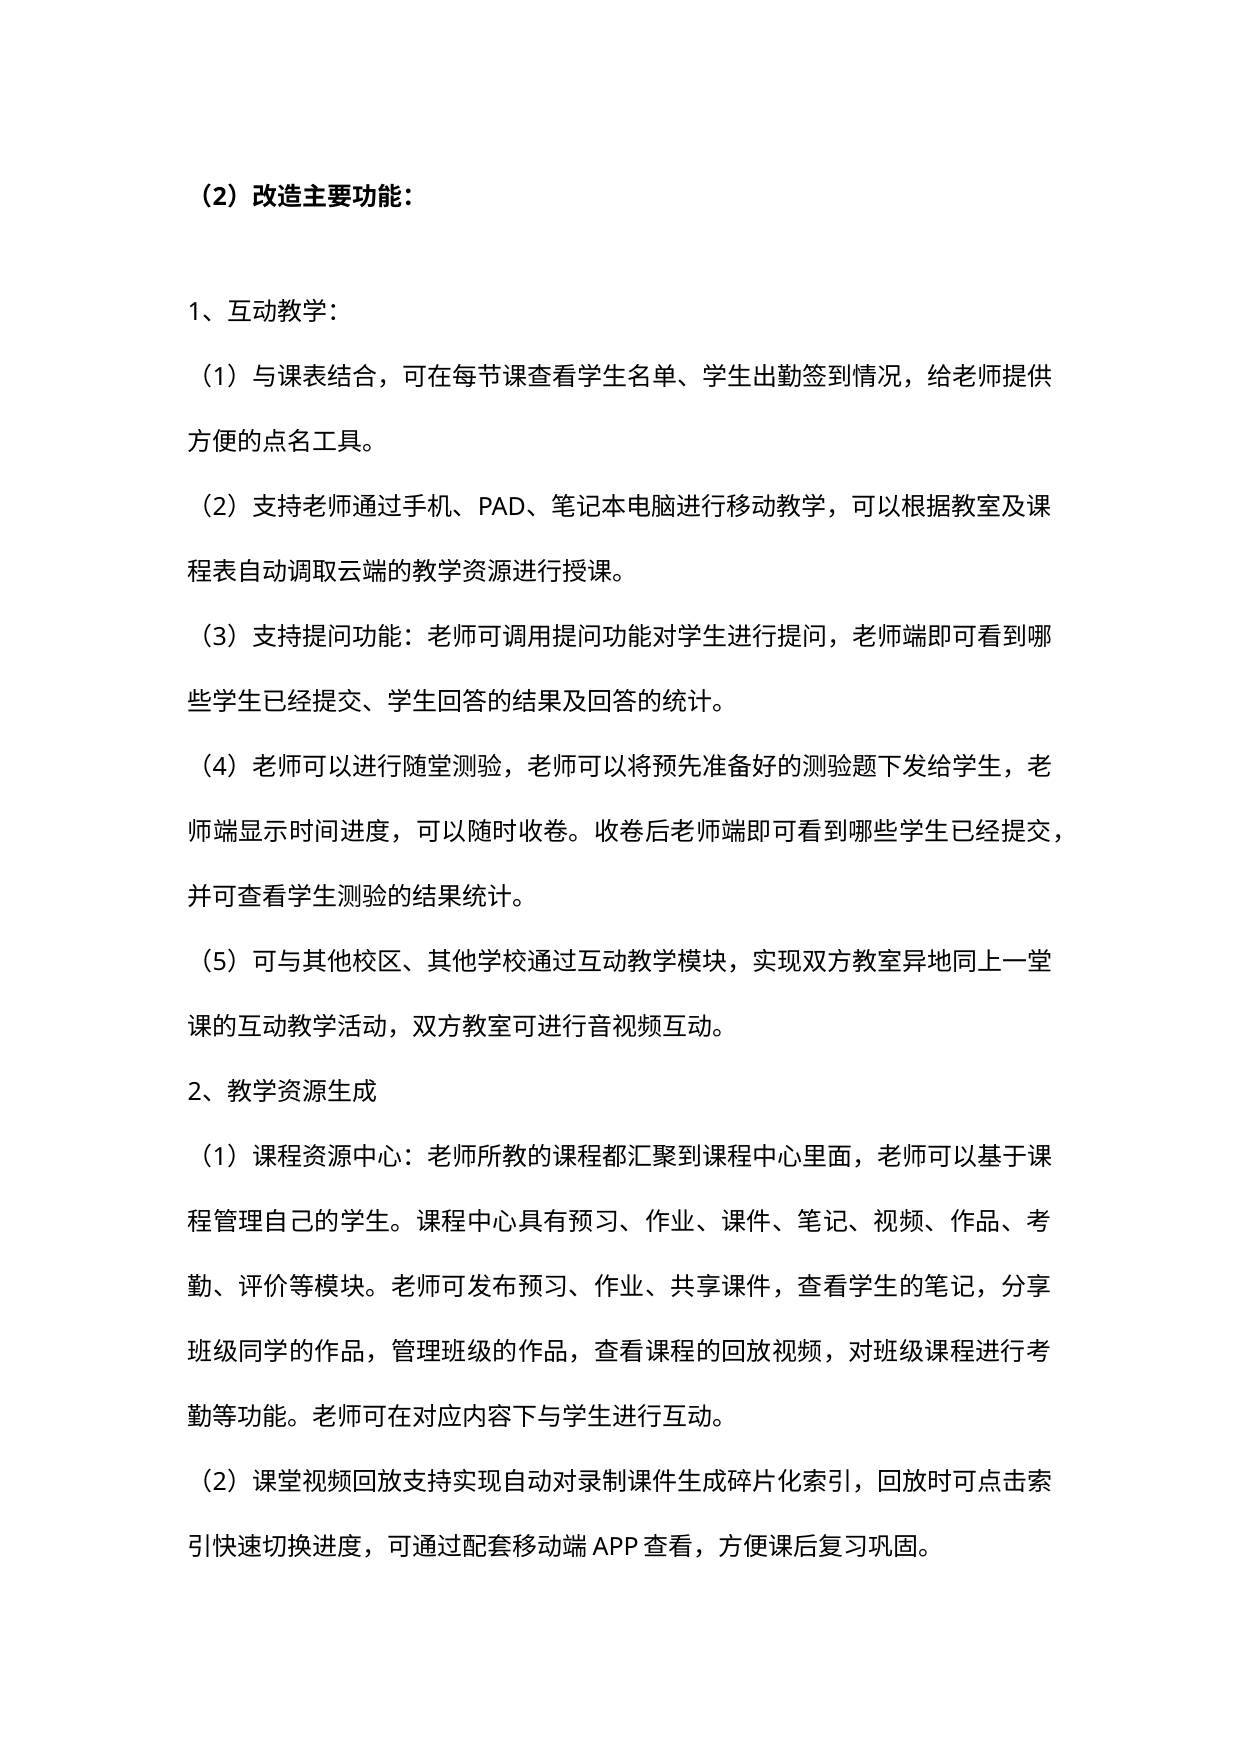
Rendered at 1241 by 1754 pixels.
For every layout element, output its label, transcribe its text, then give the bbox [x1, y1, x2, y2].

text （2）支持老师通过手机、PAD、笔记本电脑进行移动教学，可以根据教室及课程表自动调取云端的教学资源进行授课。 [187, 472, 1053, 602]
text 2、教学资源生成 [187, 1057, 1053, 1122]
text （2）课堂视频回放支持实现自动对录制课件生成碎片化索引，回放时可点击索引快速切换进度，可通过配套移动端APP查看，方便课后复习巩固。 [187, 1447, 1053, 1577]
text 1、互动教学： [187, 277, 1053, 342]
text （4）老师可以进行随堂测验，老师可以将预先准备好的测验题下发给学生，老师端显示时间进度，可以随时收卷。收卷后老师端即可看到哪些学生已经提交，并可查看学生测验的结果统计。 [187, 732, 1053, 927]
text （1）课程资源中心：老师所教的课程都汇聚到课程中心里面，老师可以基于课程管理自己的学生。课程中心具有预习、作业、课件、笔记、视频、作品、考勤、评价等模块。老师可发布预习、作业、共享课件，查看学生的笔记，分享班级同学的作品，管理班级的作品，查看课程的回放视频，对班级课程进行考勤等功能。老师可在对应内容下与学生进行互动。 [187, 1122, 1053, 1447]
text （1）与课表结合，可在每节课查看学生名单、学生出勤签到情况，给老师提供方便的点名工具。 [187, 342, 1053, 472]
subtitle （2）改造主要功能： [187, 162, 1053, 227]
text （3）支持提问功能：老师可调用提问功能对学生进行提问，老师端即可看到哪些学生已经提交、学生回答的结果及回答的统计。 [187, 602, 1053, 732]
text （5）可与其他校区、其他学校通过互动教学模块，实现双方教室异地同上一堂课的互动教学活动，双方教室可进行音视频互动。 [187, 927, 1053, 1057]
